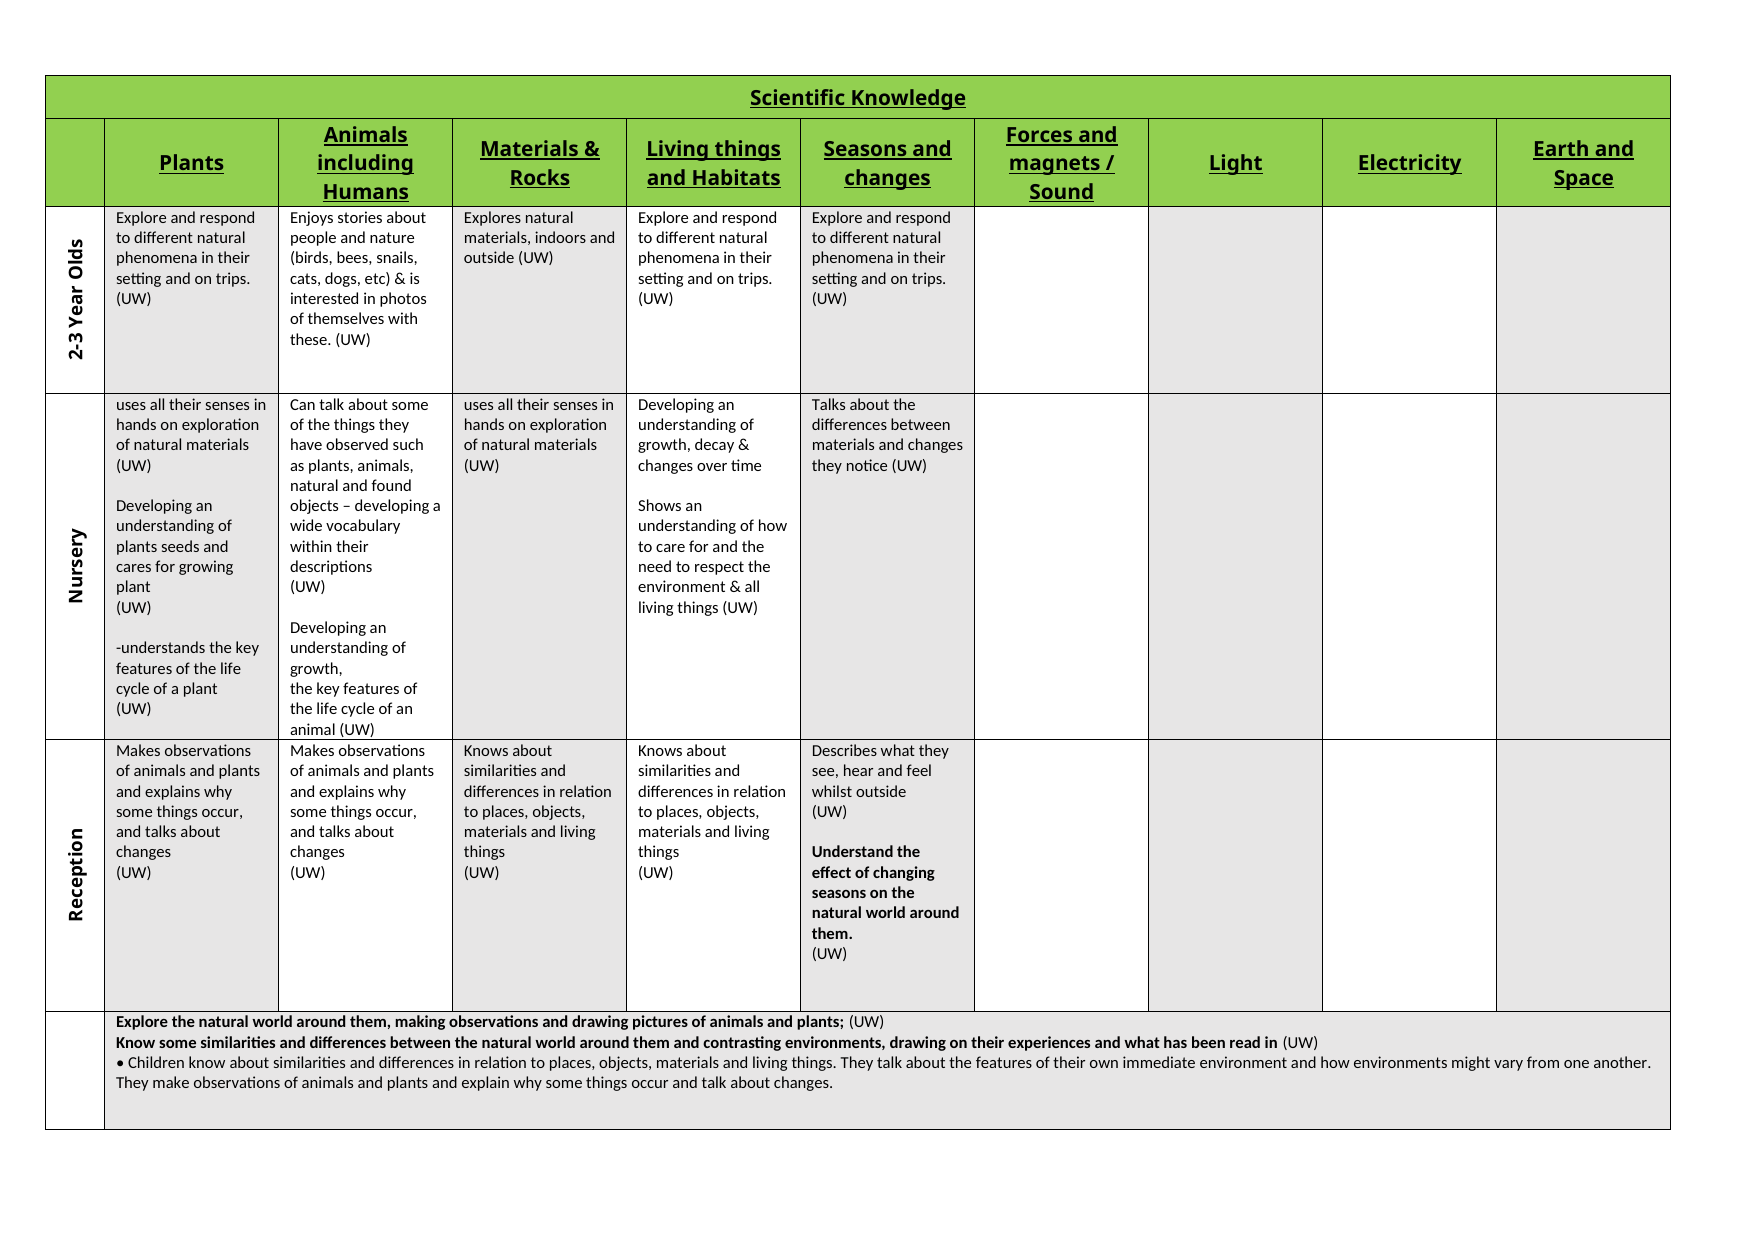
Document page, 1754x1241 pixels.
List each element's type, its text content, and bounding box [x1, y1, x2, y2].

table_cell Makes observations of animals and plants and explains why some things occur, and talks about changes (UW) [105, 740, 278, 1011]
table_cell Electricity [1323, 119, 1496, 206]
table_cell [1497, 394, 1670, 739]
table_cell [1323, 207, 1496, 393]
table_cell Reception [46, 740, 104, 1011]
table_cell Living things and Habitats [627, 119, 800, 206]
table_header Scientific Knowledge [46, 76, 1670, 118]
table_cell uses all their senses in hands on exploration of natural materials (UW) [453, 394, 626, 739]
table_cell [975, 207, 1148, 393]
table_cell Nursery [46, 394, 104, 739]
table_cell Explores natural materials, indoors and outside (UW) [453, 207, 626, 393]
table_cell Seasons and changes [801, 119, 974, 206]
table_cell Developing an understanding of growth, decay & changes over time Shows an understanding of how to care for and the need to respect the environment & all living things (UW) [627, 394, 800, 739]
table_cell [1323, 740, 1496, 1011]
table_cell Animals including Humans [279, 119, 452, 206]
table_cell Makes observations of animals and plants and explains why some things occur, and talks about changes (UW) [279, 740, 452, 1011]
table_cell [1497, 740, 1670, 1011]
table_cell Talks about the differences between materials and changes they notice (UW) [801, 394, 974, 739]
table_cell Light [1149, 119, 1322, 206]
table_cell Explore and respond to different natural phenomena in their setting and on trips. (UW) [801, 207, 974, 393]
table_cell Explore and respond to different natural phenomena in their setting and on trips. (UW) [627, 207, 800, 393]
table_cell [1497, 207, 1670, 393]
table_cell Plants [105, 119, 278, 206]
table_cell Describes what they see, hear and feel whilst outside (UW) Understand the effect of changing seasons on the natural world around them. (UW) [801, 740, 974, 1011]
table_cell Enjoys stories about people and nature (birds, bees, snails, cats, dogs, etc) & is interested in photos of themselves with these. (UW) [279, 207, 452, 393]
table_cell uses all their senses in hands on exploration of natural materials (UW) Developing an understanding of plants seeds and cares for growing plant (UW) -understands the key features of the life cycle of a plant (UW) [105, 394, 278, 739]
table_cell Explore the natural world around them, making observations and drawing pictures of animals and plants; (UW) Know some similarities and differences between the natural world around them and contrasting environments, drawing on their experiences and what has been read in (UW) • Children know about similarities and differences in relation to places, objects, materials and living things. They talk about the features of their own immediate environment and how environments might vary from one another. They make observations of animals and plants and explain why some things occur and talk about changes. [105, 1012, 1670, 1129]
table_cell Forces and magnets / Sound [975, 119, 1148, 206]
table_cell [975, 394, 1148, 739]
table_cell Explore and respond to different natural phenomena in their setting and on trips. (UW) [105, 207, 278, 393]
table_cell Can talk about some of the things they have observed such as plants, animals, natural and found objects – developing a wide vocabulary within their descriptions (UW) Developing an understanding of growth, the key features of the life cycle of an animal (UW) [279, 394, 452, 739]
table_cell Materials & Rocks [453, 119, 626, 206]
table_cell 2-3 Year Olds [46, 207, 104, 393]
table_cell [46, 1012, 104, 1129]
table_cell [975, 740, 1148, 1011]
table_cell [1149, 207, 1322, 393]
table_cell [1149, 394, 1322, 739]
table_cell [1149, 740, 1322, 1011]
table_cell [46, 119, 104, 206]
table_cell Earth and Space [1497, 119, 1670, 206]
table_cell [1323, 394, 1496, 739]
table_cell Knows about similarities and differences in relation to places, objects, materials and living things (UW) [453, 740, 626, 1011]
table_cell Knows about similarities and differences in relation to places, objects, materials and living things (UW) [627, 740, 800, 1011]
